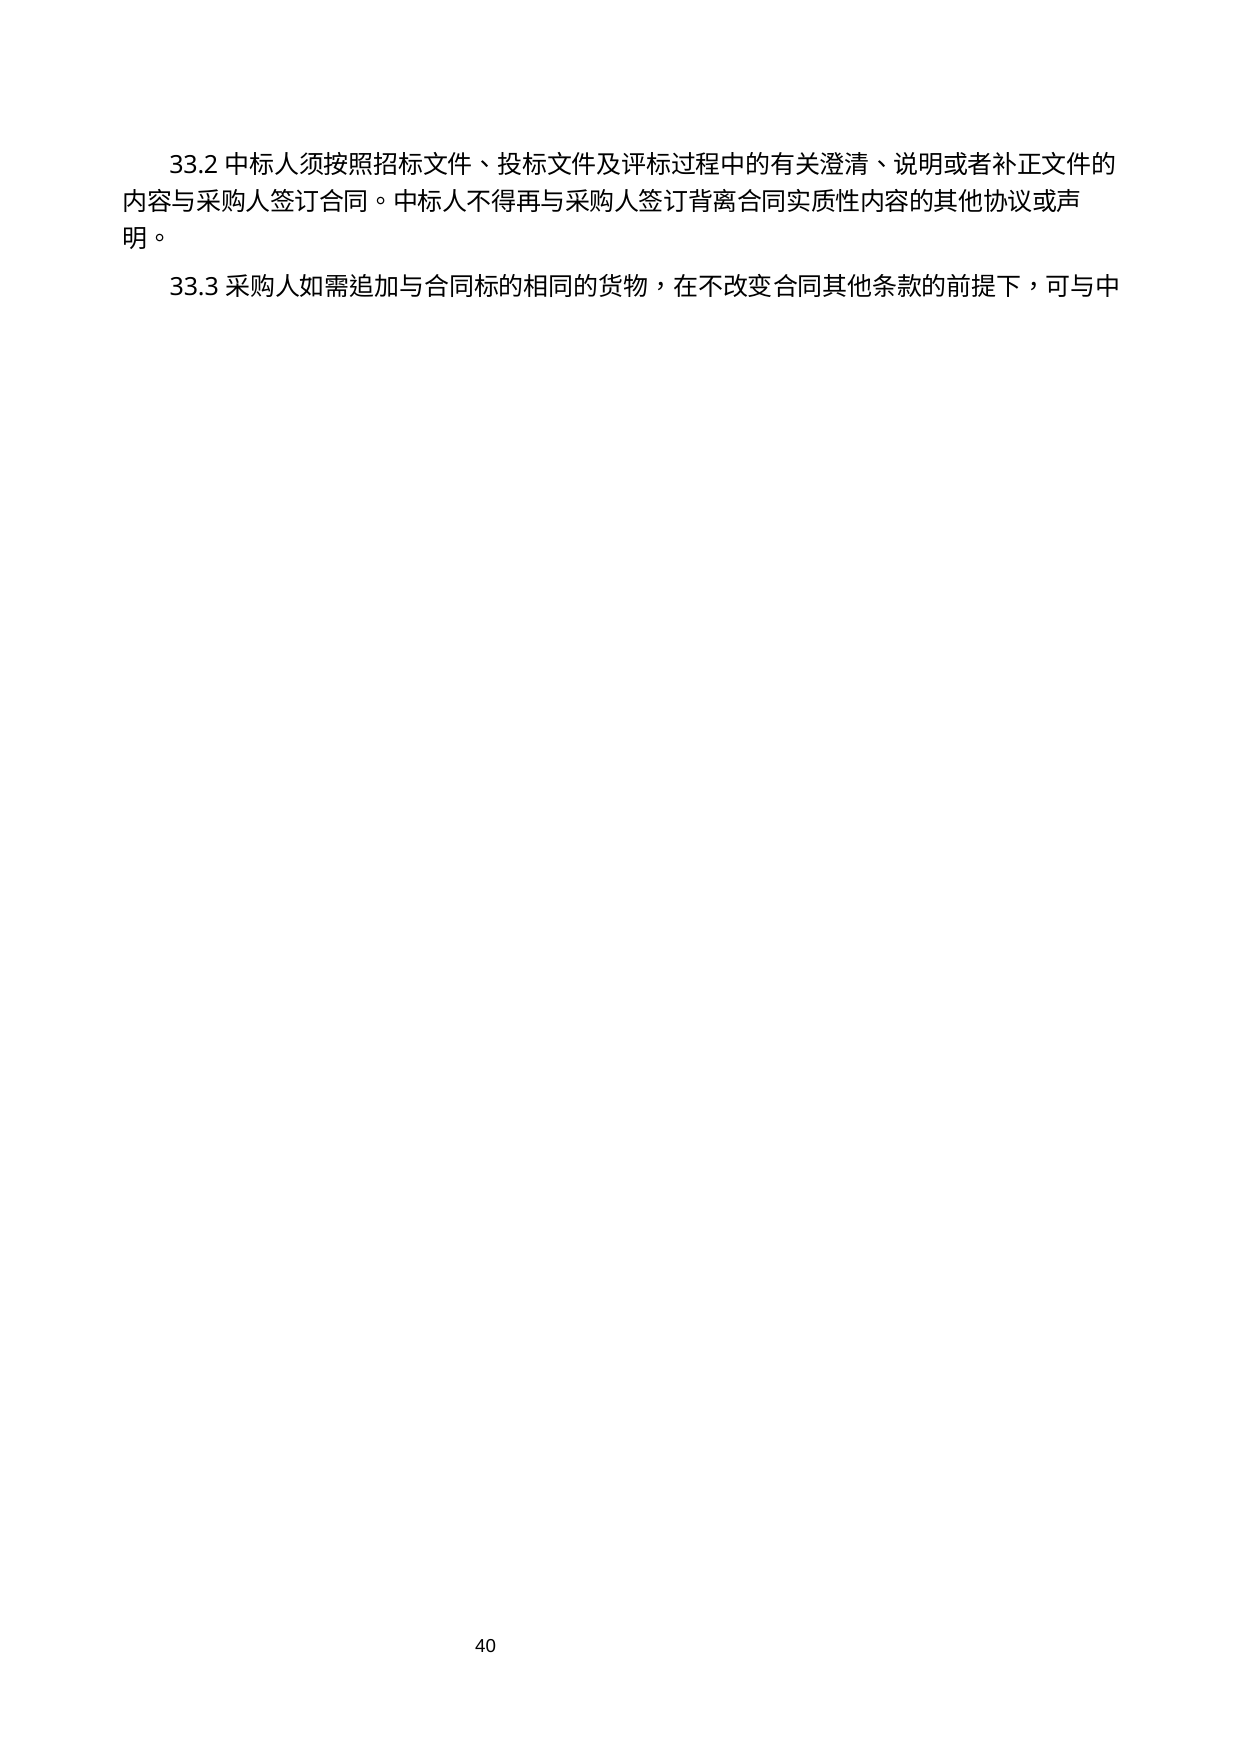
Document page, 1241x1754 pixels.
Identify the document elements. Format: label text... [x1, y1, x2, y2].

text 33.2 中标人须按照招标文件、投标文件及评标过程中的有关澄清、说明或者补正文件的 内容与采购人签订合同。中标人不得再与采购人签订背离合同实质性内容的其他协议或声明。 [122, 146, 1131, 255]
text 33.3 采购人如需追加与合同标的相同的货物，在不改变合同其他条款的前提下，可与中 [169, 271, 1131, 302]
